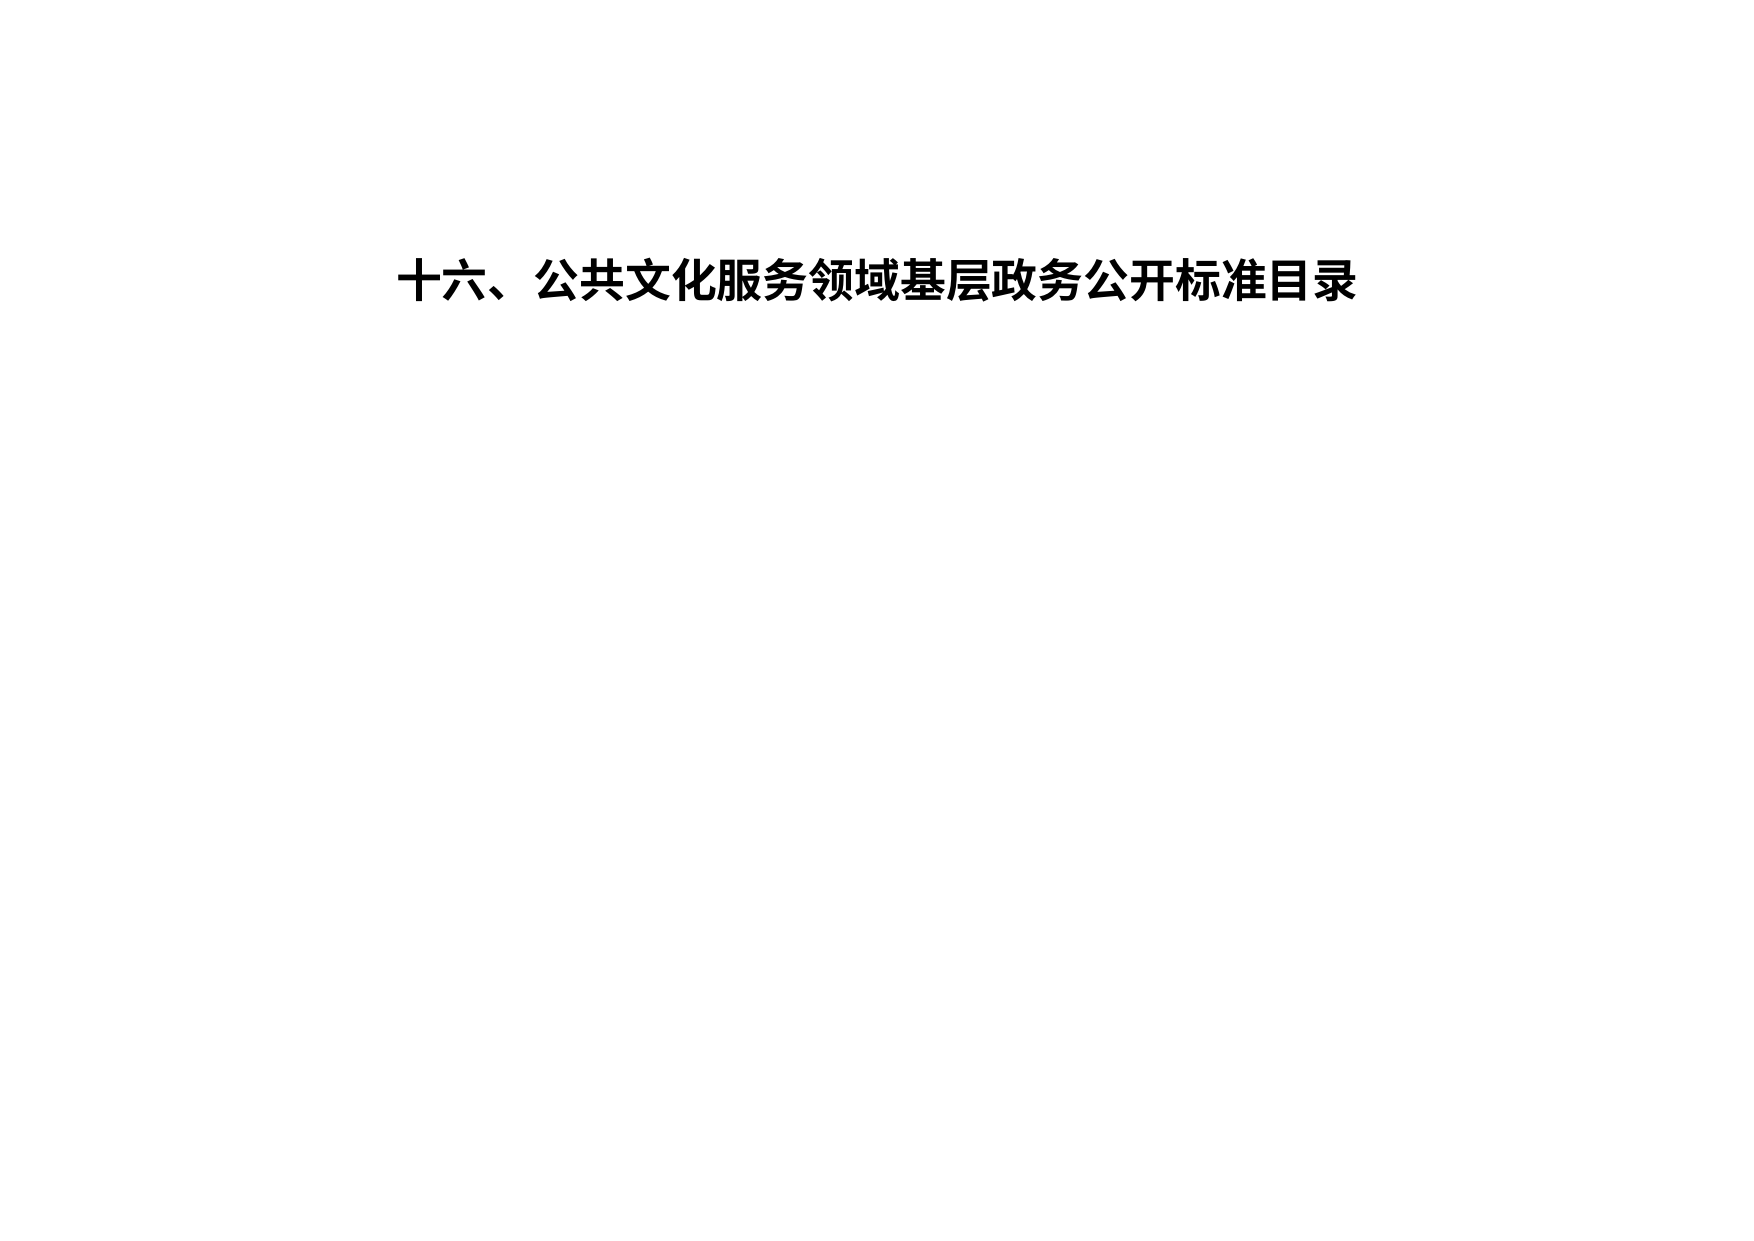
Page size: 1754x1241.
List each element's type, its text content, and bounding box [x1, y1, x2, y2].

subtitle 十六、公共文化服务领域基层政务公开标准目录 [153, 228, 1600, 326]
